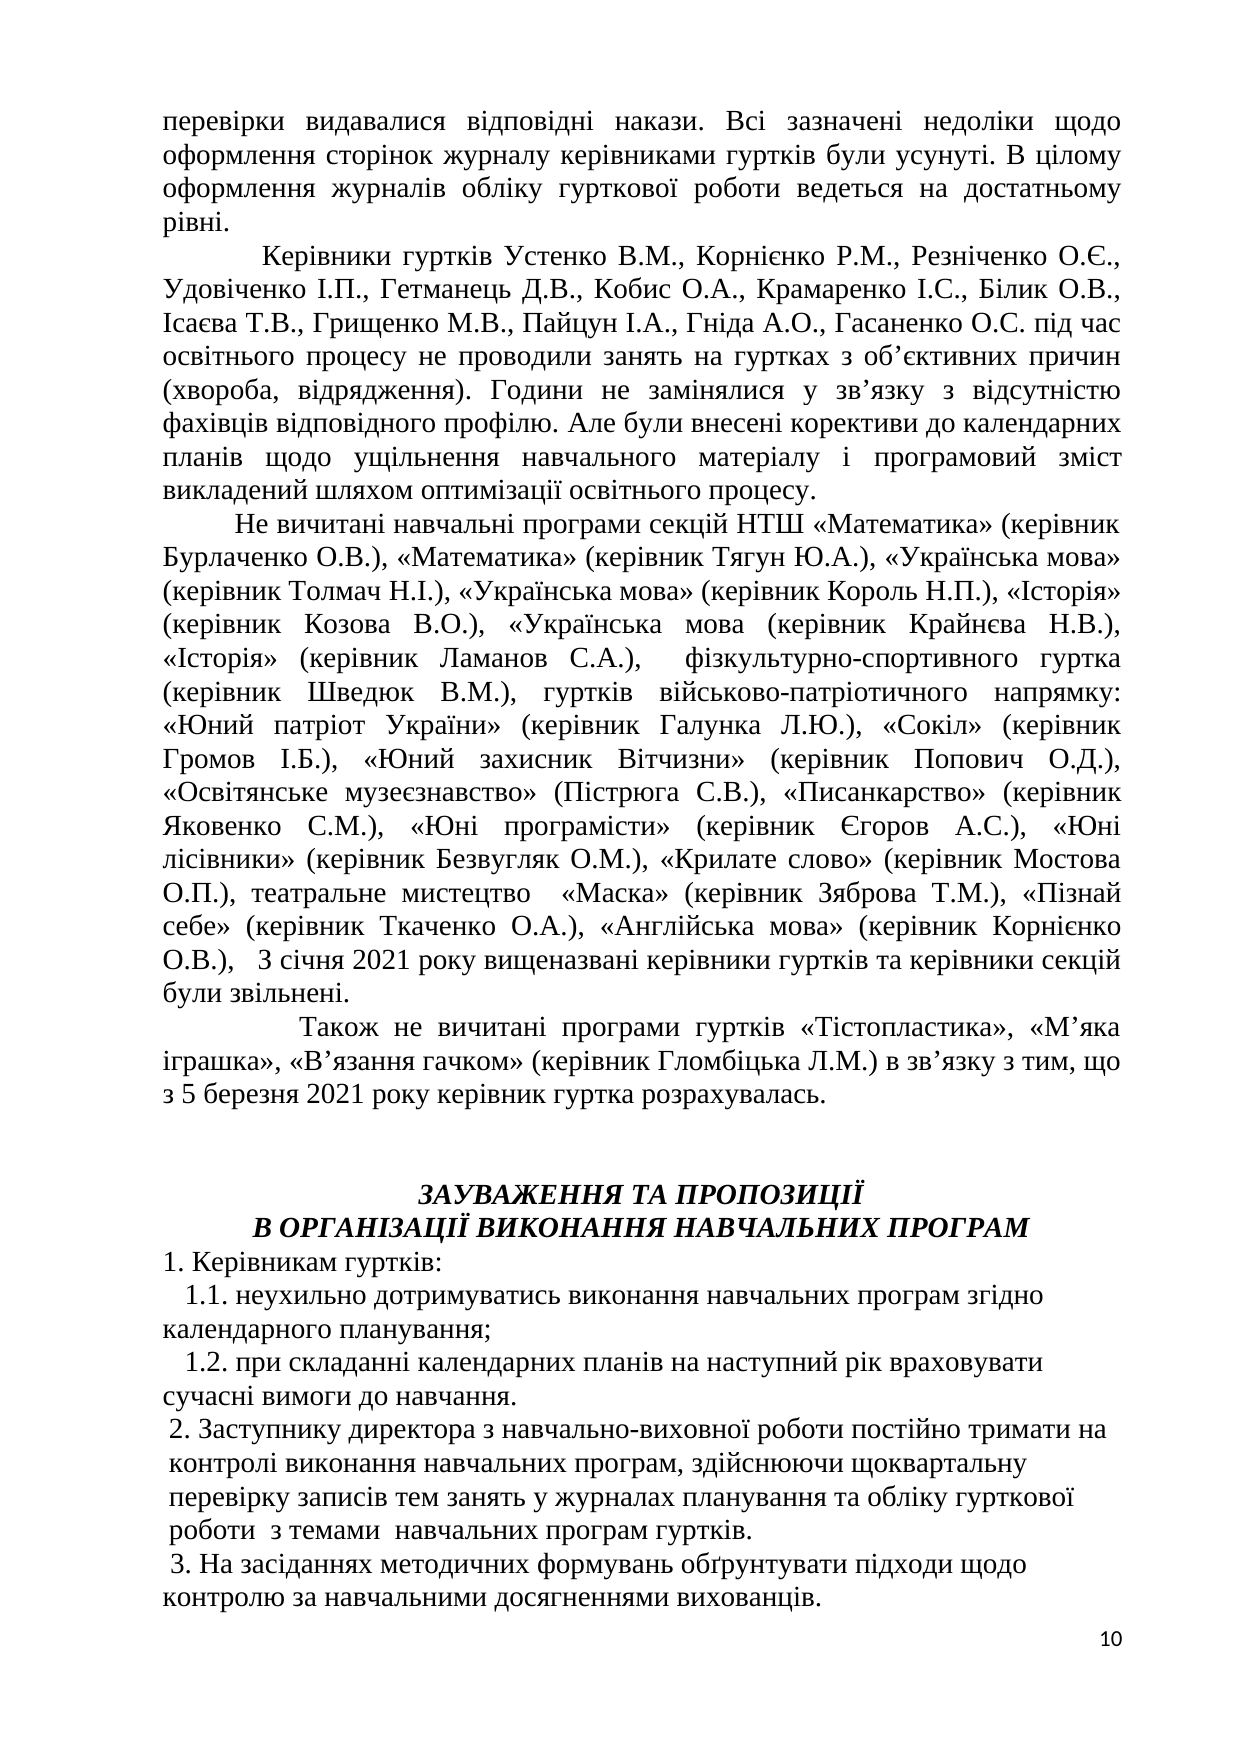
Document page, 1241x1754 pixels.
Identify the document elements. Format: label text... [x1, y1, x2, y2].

text 3. На засіданнях методичних формувань обґрунтувати підходи щодо контролю за навчальними досягненнями вихованців. [162, 1546, 1122, 1613]
text ЗАУВАЖЕННЯ ТА ПРОПОЗИЦІЇ [162, 1177, 1122, 1210]
text 1.2. при складанні календарних планів на наступний рік враховувати сучасні вимоги до навчання. [162, 1344, 1122, 1412]
text Також не вичитані програми гуртків «Тістопластика», «М’яка іграшка», «В’язання гачком» (керівник Гломбіцька Л.М.) в зв’язку з тим, що з 5 березня 2021 року керівник гуртка розрахувалась. [162, 1009, 1122, 1110]
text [162, 103, 1122, 238]
text 2. Заступнику директора з навчально-виховної роботи постійно тримати на контролі виконання навчальних програм, здійснюючи щоквартальну перевірку записів тем занять у журналах планування та обліку гурткової роботи з темами навчальних програм гуртків. [169, 1412, 1122, 1546]
text Керівники гуртків Устенко В.М., Корнієнко Р.М., Резніченко О.Є., Удовіченко І.П., Гетманець Д.В., Кобис О.А., Крамаренко І.С., Білик О.В., Ісаєва Т.В., Грищенко М.В., Пайцун І.А., Гніда А.О., Гасаненко О.С. під час освітнього процесу не проводили занять на гуртках з об’єктивних причин (хвороба, відрядження). Години не замінялися у зв’язку з відсутністю фахівців відповідного профілю. Але були внесені корективи до календарних планів щодо ущільнення навчального матеріалу і програмовий зміст викладений шляхом оптимізації освітнього процесу. [162, 238, 1122, 506]
text 1.1. неухильно дотримуватись виконання навчальних програм згідно календарного планування; [162, 1277, 1122, 1344]
text В ОРГАНІЗАЦІЇ ВИКОНАННЯ НАВЧАЛЬНИХ ПРОГРАМ [162, 1210, 1122, 1244]
text 1. Керівникам гуртків: [162, 1244, 1122, 1277]
text Не вичитані навчальні програми секцій НТШ «Математика» (керівник Бурлаченко О.В.), «Математика» (керівник Тягун Ю.А.), «Українська мова» (керівник Толмач Н.І.), «Українська мова» (керівник Король Н.П.), «Історія» (керівник Козова В.О.), «Українська мова (керівник Крайнєва Н.В.), «Історія» (керівник Ламанов С.А.), фізкультурно-спортивного гуртка (керівник Шведюк В.М.), гуртків військово-патріотичного напрямку: «Юний патріот України» (керівник Галунка Л.Ю.), «Сокіл» (керівник Громов І.Б.), «Юний захисник Вітчизни» (керівник Попович О.Д.), «Освітянське музеєзнавство» (Пістрюга С.В.), «Писанкарство» (керівник Яковенко С.М.), «Юні програмісти» (керівник Єгоров А.С.), «Юні лісівники» (керівник Безвугляк О.М.), «Крилате слово» (керівник Мостова О.П.), театральне мистецтво «Маска» (керівник Зяброва Т.М.), «Пізнай себе» (керівник Ткаченко О.А.), «Англійська мова» (керівник Корнієнко О.В.), З січня 2021 року вищеназвані керівники гуртків та керівники секцій були звільнені. [162, 506, 1122, 1009]
